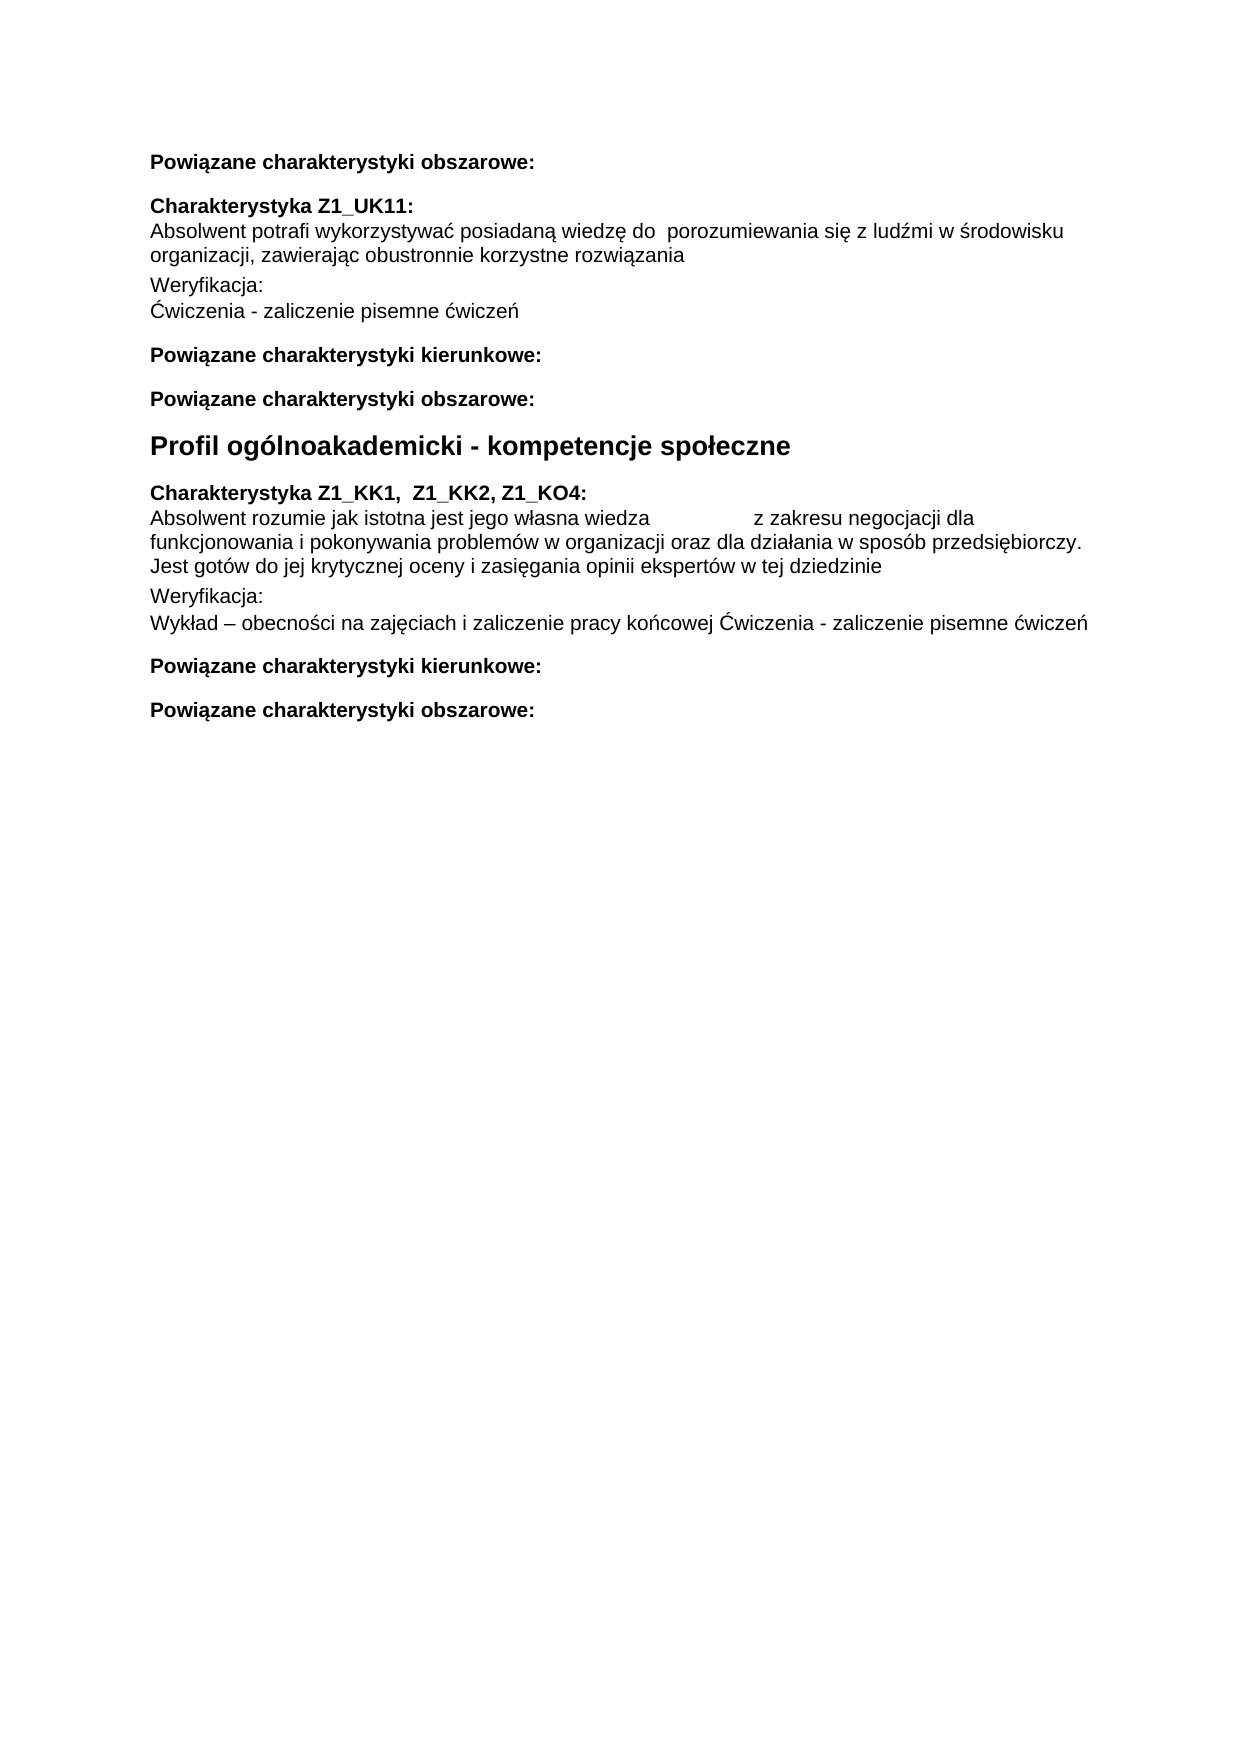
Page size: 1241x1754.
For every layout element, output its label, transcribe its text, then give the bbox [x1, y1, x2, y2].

text Powiązane charakterystyki obszarowe: [150, 698, 1090, 722]
text Weryfikacja: [150, 273, 1090, 297]
text Wykład – obecności na zajęciach i zaliczenie pracy końcowej Ćwiczenia - zaliczenie pisemne ćwiczeń [150, 610, 1090, 634]
text Powiązane charakterystyki obszarowe: [150, 386, 1090, 410]
text Ćwiczenia - zaliczenie pisemne ćwiczeń [150, 299, 1090, 323]
text Weryfikacja: [150, 584, 1090, 608]
text Powiązane charakterystyki kierunkowe: [150, 654, 1090, 678]
subtitle Profil ogólnoakademicki - kompetencje społeczne [150, 430, 1090, 461]
text Powiązane charakterystyki obszarowe: [150, 150, 1090, 174]
text Absolwent potrafi wykorzystywać posiadaną wiedzę do porozumiewania się z ludźmi w środowisku organizacji, zawierając obustronnie korzystne rozwiązania [150, 219, 1090, 267]
text Absolwent rozumie jak istotna jest jego własna wiedza z zakresu negocjacji dla funkcjonowania i pokonywania problemów w organizacji oraz dla działania w sposób przedsiębiorczy. Jest gotów do jej krytycznej oceny i zasięgania opinii ekspertów w tej dziedzinie [150, 506, 1090, 578]
text Powiązane charakterystyki kierunkowe: [150, 343, 1090, 367]
text Charakterystyka Z1_UK11: [150, 194, 1090, 218]
text Charakterystyka Z1_KK1, Z1_KK2, Z1_KO4: [150, 481, 1090, 505]
